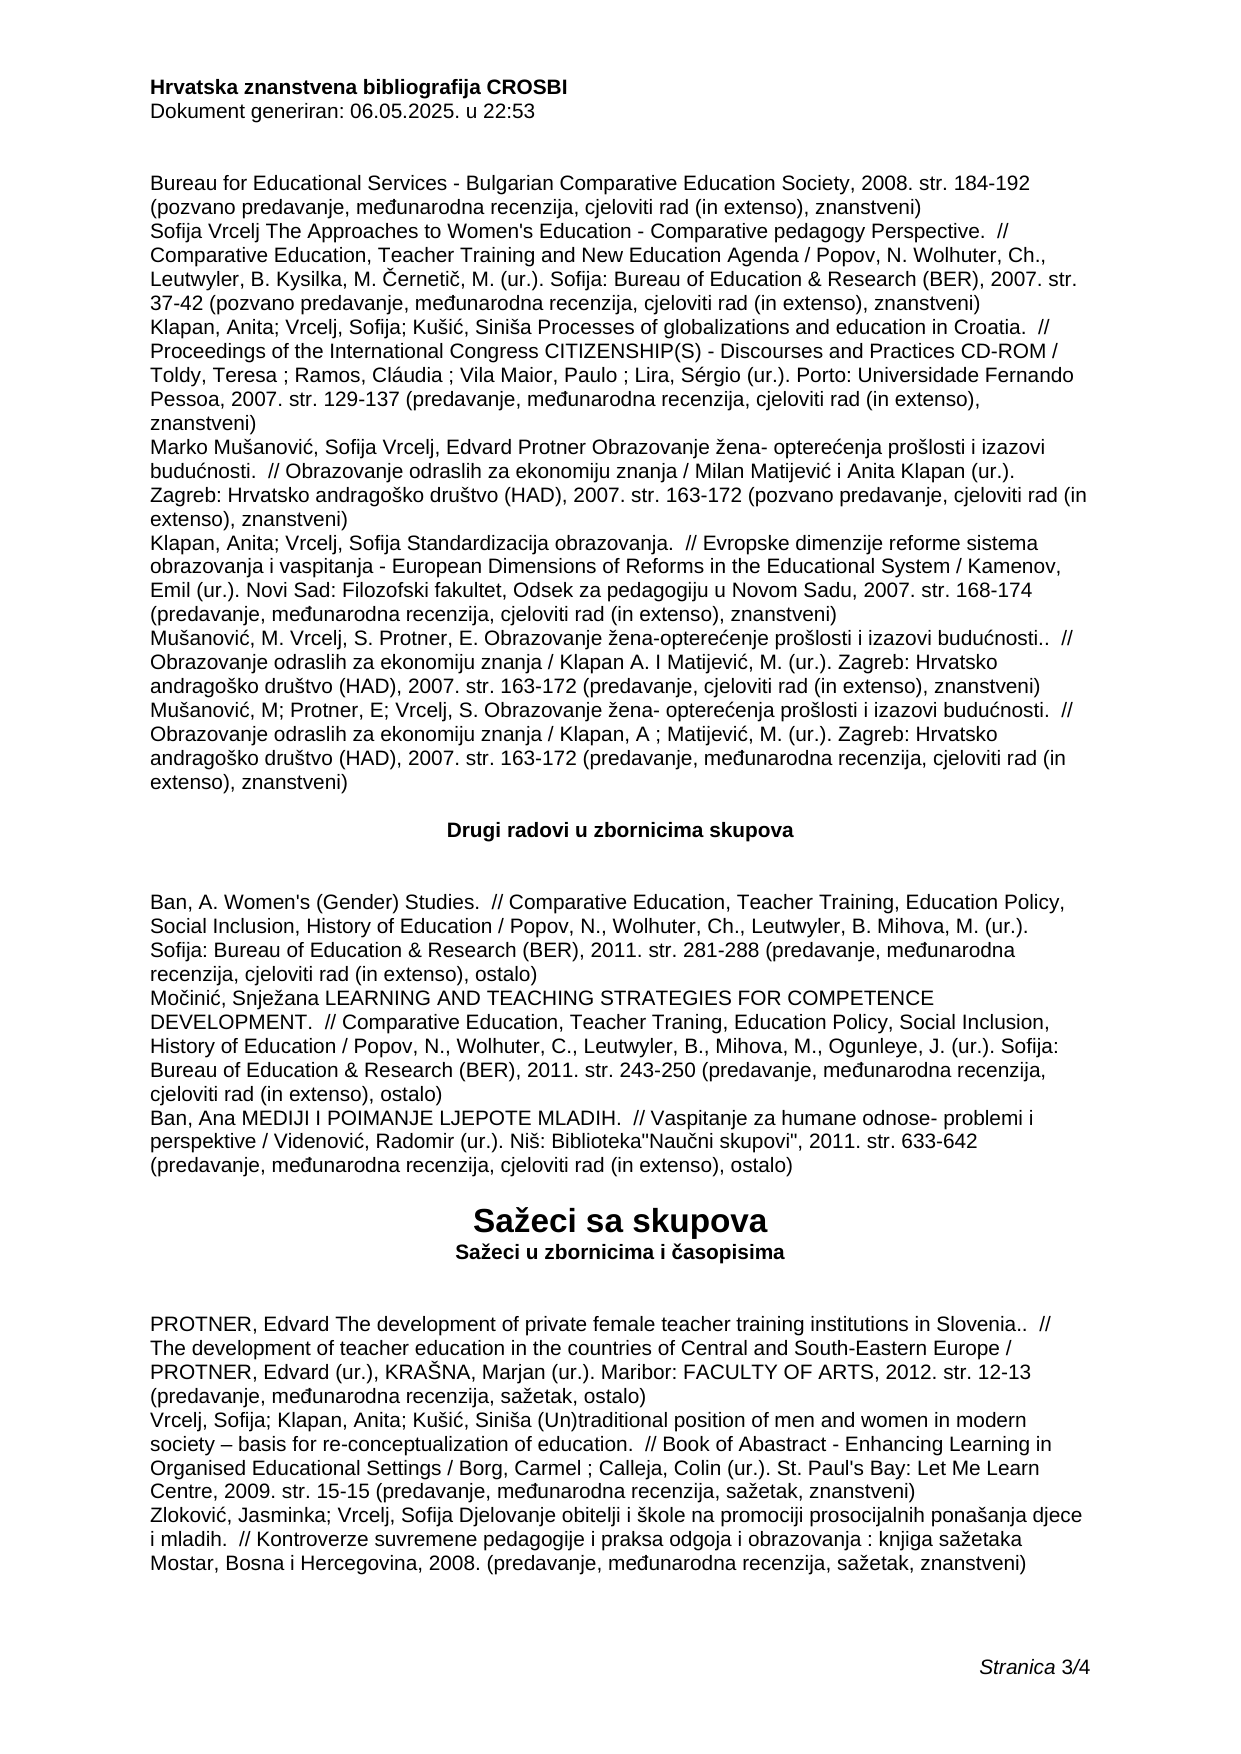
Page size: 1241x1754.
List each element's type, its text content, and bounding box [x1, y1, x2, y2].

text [150, 315, 1090, 434]
subtitle Sažeci u zbornicima i časopisima [150, 1240, 1090, 1264]
text Mušanović, M. Vrcelj, S. Protner, E. [150, 626, 1090, 698]
text Ban, A. [150, 890, 1090, 986]
text Vrcelj, Sofija; Klapan, Anita; Kušić, Siniša [150, 1407, 1090, 1503]
subtitle Drugi radovi u zbornicima skupova [150, 818, 1090, 842]
subtitle Sažeci sa skupova [150, 1201, 1090, 1240]
text PROTNER, Edvard [150, 1312, 1090, 1407]
text Ban, Ana [150, 1105, 1090, 1177]
text Mušanović, M; Protner, E; Vrcelj, S. [150, 698, 1090, 794]
text Klapan, Anita; Vrcelj, Sofija [150, 530, 1090, 626]
text Močinić, Snježana [150, 986, 1090, 1105]
text Marko Mušanović, Sofija Vrcelj, Edvard Protner [150, 434, 1090, 530]
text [150, 171, 1090, 219]
text Sofija Vrcelj [150, 219, 1090, 315]
text Zloković, Jasminka; Vrcelj, Sofija [150, 1503, 1090, 1575]
